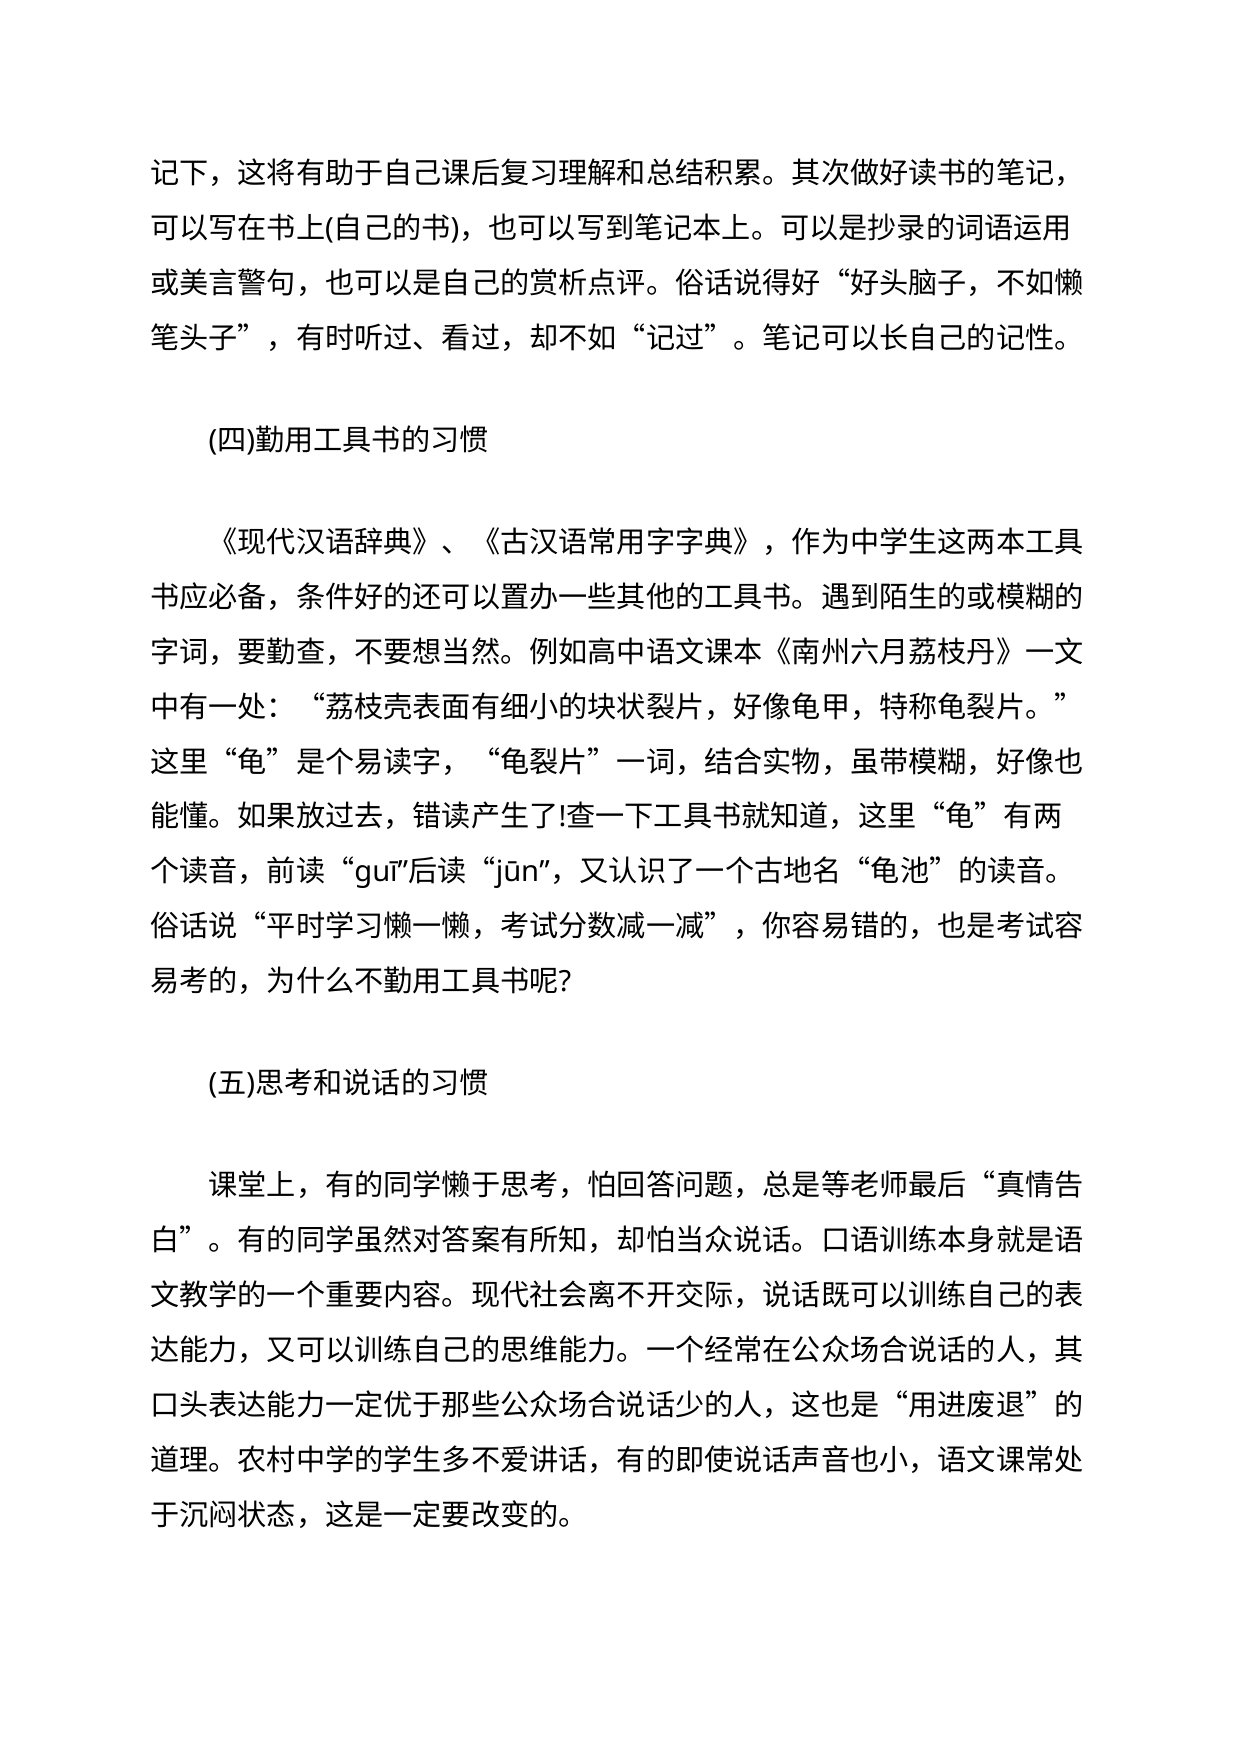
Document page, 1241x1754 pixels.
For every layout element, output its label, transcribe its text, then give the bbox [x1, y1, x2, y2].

text 课堂上，有的同学懒于思考，怕回答问题，总是等老师最后“真情告白”。有的同学虽然对答案有所知，却怕当众说话。口语训练本身就是语文教学的一个重要内容。现代社会离不开交际，说话既可以训练自己的表达能力，又可以训练自己的思维能力。一个经常在公众场合说话的人，其口头表达能力一定优于那些公众场合说话少的人，这也是“用进废退”的道理。农村中学的学生多不爱讲话，有的即使说话声音也小，语文课常处于沉闷状态，这是一定要改变的。 [150, 1162, 1090, 1533]
text 《现代汉语辞典》、《古汉语常用字字典》，作为中学生这两本工具书应必备，条件好的还可以置办一些其他的工具书。遇到陌生的或模糊的字词，要勤查，不要想当然。例如高中语文课本《南州六月荔枝丹》一文中有一处：“荔枝壳表面有细小的块状裂片，好像龟甲，特称龟裂片。”这里“龟”是个易读字，“龟裂片”一词，结合实物，虽带模糊，好像也能懂。如果放过去，错读产生了!查一下工具书就知道，这里“龟”有两个读音，前读“guī”后读“jūn”，又认识了一个古地名“龟池”的读音。俗话说“平时学习懒一懒，考试分数减一减”，你容易错的，也是考试容易考的，为什么不勤用工具书呢? [150, 518, 1090, 1000]
text (五)思考和说话的习惯 [150, 1060, 1090, 1102]
text (四)勤用工具书的习惯 [150, 417, 1090, 459]
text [150, 150, 1090, 357]
